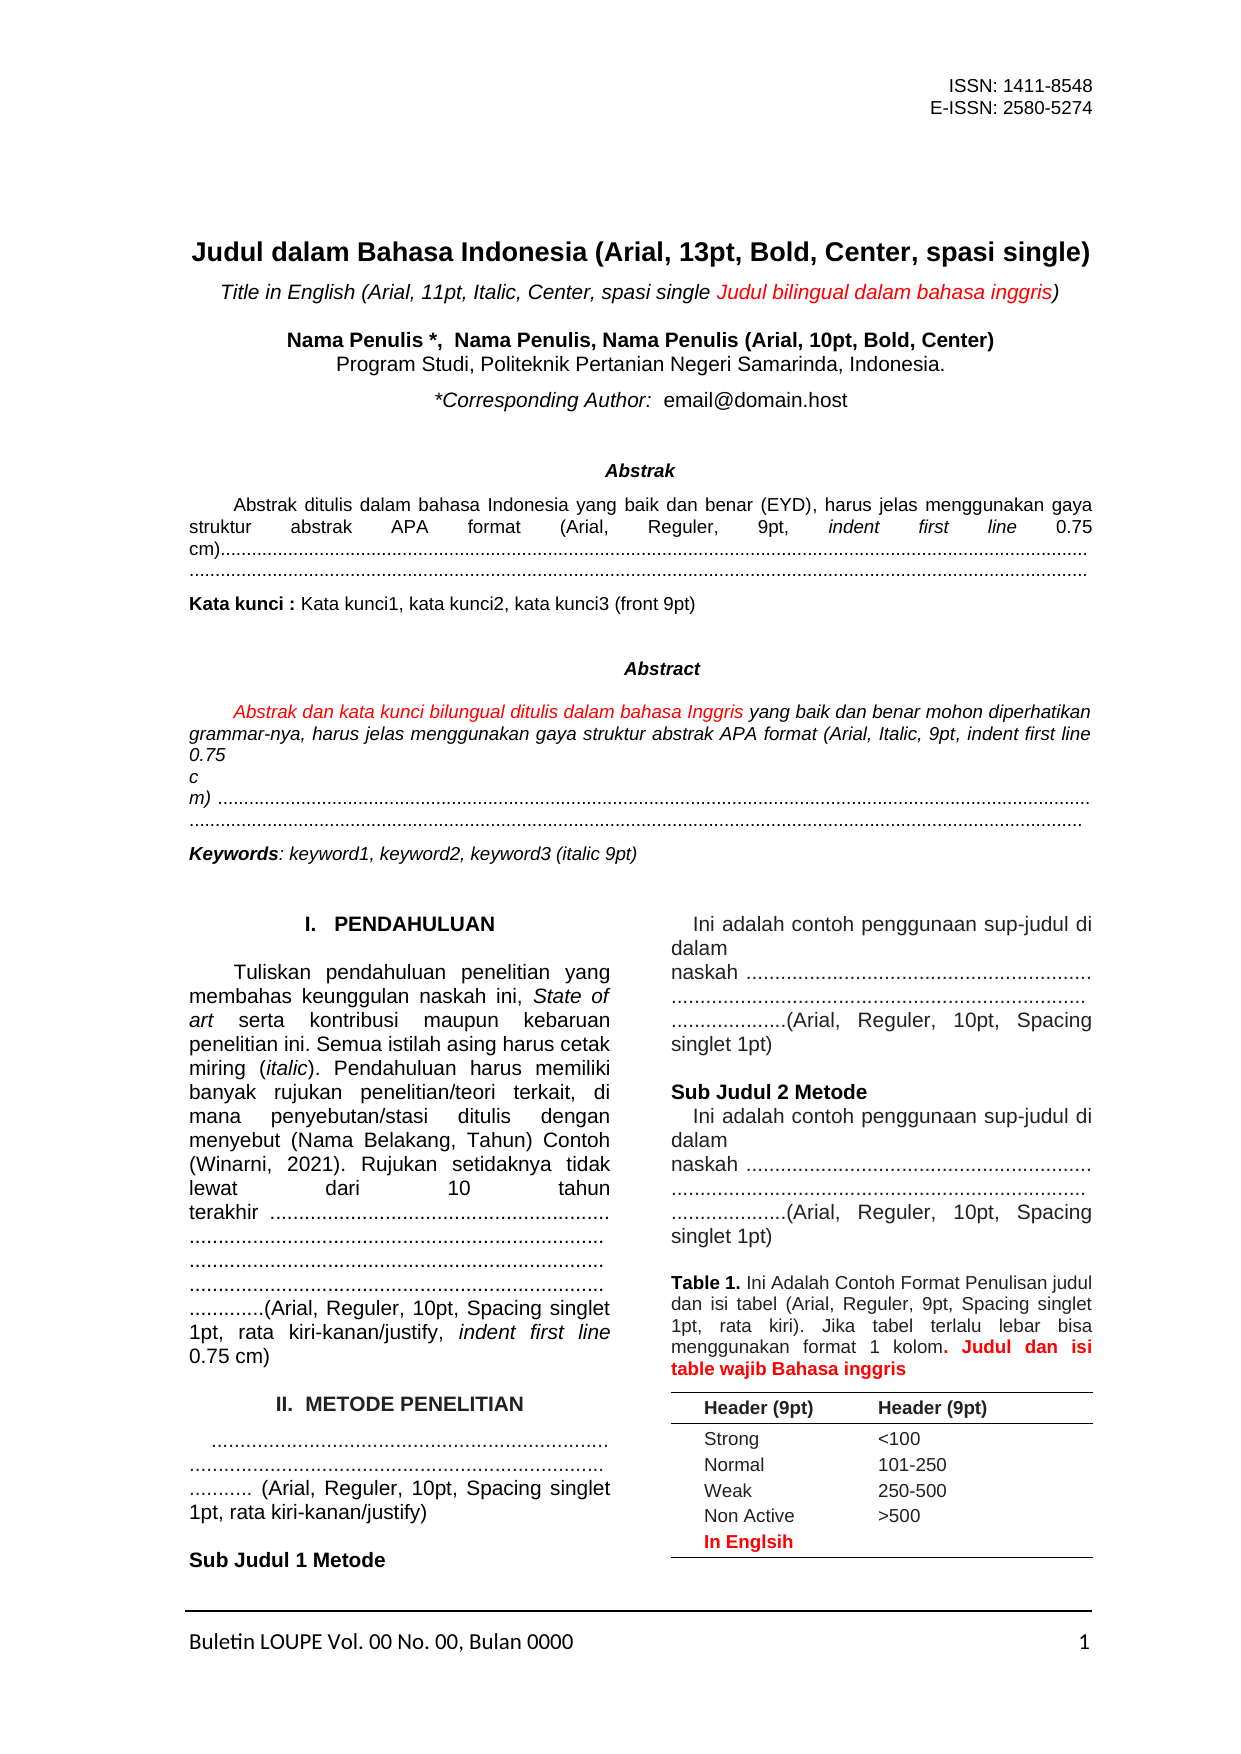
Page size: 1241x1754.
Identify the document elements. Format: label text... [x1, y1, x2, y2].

text Judul dalam Bahasa Indonesia (Arial, 13pt, Bold, Center, spasi single) [189, 236, 1092, 267]
text Nama Penulis *, Nama Penulis, Nama Penulis (Arial, 10pt, Bold, Center) [189, 328, 1092, 352]
text Keywords: keyword1, keyword2, keyword3 (italic 9pt) [189, 843, 1092, 864]
text Program Studi, Politeknik Pertanian Negeri Samarinda, Indonesia. [189, 352, 1092, 376]
text Sub Judul 2 Metode [671, 1080, 1092, 1104]
text Abstrak [189, 460, 1092, 482]
table_header Header (9pt) [845, 1393, 1093, 1423]
text Table 1. Ini Adalah Contoh Format Penulisan judul dan isi tabel (Arial, Reguler, 9pt, Spacing singlet 1pt, rata kiri). Jika tabel terlalu lebar bisa menggunakan format 1 kolom. Judul dan isi table wajib Bahasa inggris [671, 1272, 1092, 1379]
text Title in English (Arial, 11pt, Italic, Center, spasi single Judul bilingual dalam bahasa inggris) [189, 280, 1092, 304]
text Sub Judul 1 Metode [189, 1548, 611, 1572]
text Kata kunci : Kata kunci1, kata kunci2, kata kunci3 (front 9pt) [189, 593, 1092, 614]
list Tuliskan pendahuluan penelitian yang membahas keunggulan naskah ini, State of art serta kontribusi maupun kebaruan penelitian ini. Semua istilah asing harus cetak miring (italic). Pendahuluan harus memiliki banyak rujukan penelitian/teori terkait, di mana penyebutan/stasi ditulis dengan menyebut (Nama Belakang, Tahun) Contoh (Winarni, 2021). Rujukan setidaknya tidak lewat dari 10 tahun terakhir ................................................................................................................................................................................................................................................................................................(Arial, Reguler, 10pt, Spacing singlet 1pt, rata kiri-kanan/justify, indent first line 0.75 cm) [189, 960, 611, 1367]
text *Corresponding Author: email@domain.host [189, 388, 1092, 412]
table_cell <100 101-250 250-500 >500 [845, 1424, 1093, 1557]
text Abstrak ditulis dalam bahasa Indonesia yang baik dan benar (EYD), harus jelas menggunakan gaya struktur abstrak APA format (Arial, Reguler, 9pt, indent first line 0.75 cm).................................................................................................................................................................................................................................................................................................................................................... [189, 494, 1092, 581]
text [189, 1428, 611, 1524]
text Abstract [189, 658, 1092, 679]
table_cell Strong Normal Weak Non Active In Englsih [671, 1424, 845, 1557]
table_header Header (9pt) [671, 1393, 845, 1423]
list PENDAHULUAN [189, 912, 611, 936]
text Abstrak dan kata kunci bilungual ditulis dalam bahasa Inggris yang baik dan benar mohon diperhatikan grammar-nya, harus jelas menggunakan gaya struktur abstrak APA format (Arial, Italic, 9pt, indent first line 0.75 cm) .................................................................................................................................................................................................................................................................................................................................................... [189, 701, 1092, 830]
list METODE PENELITIAN [189, 1391, 611, 1415]
